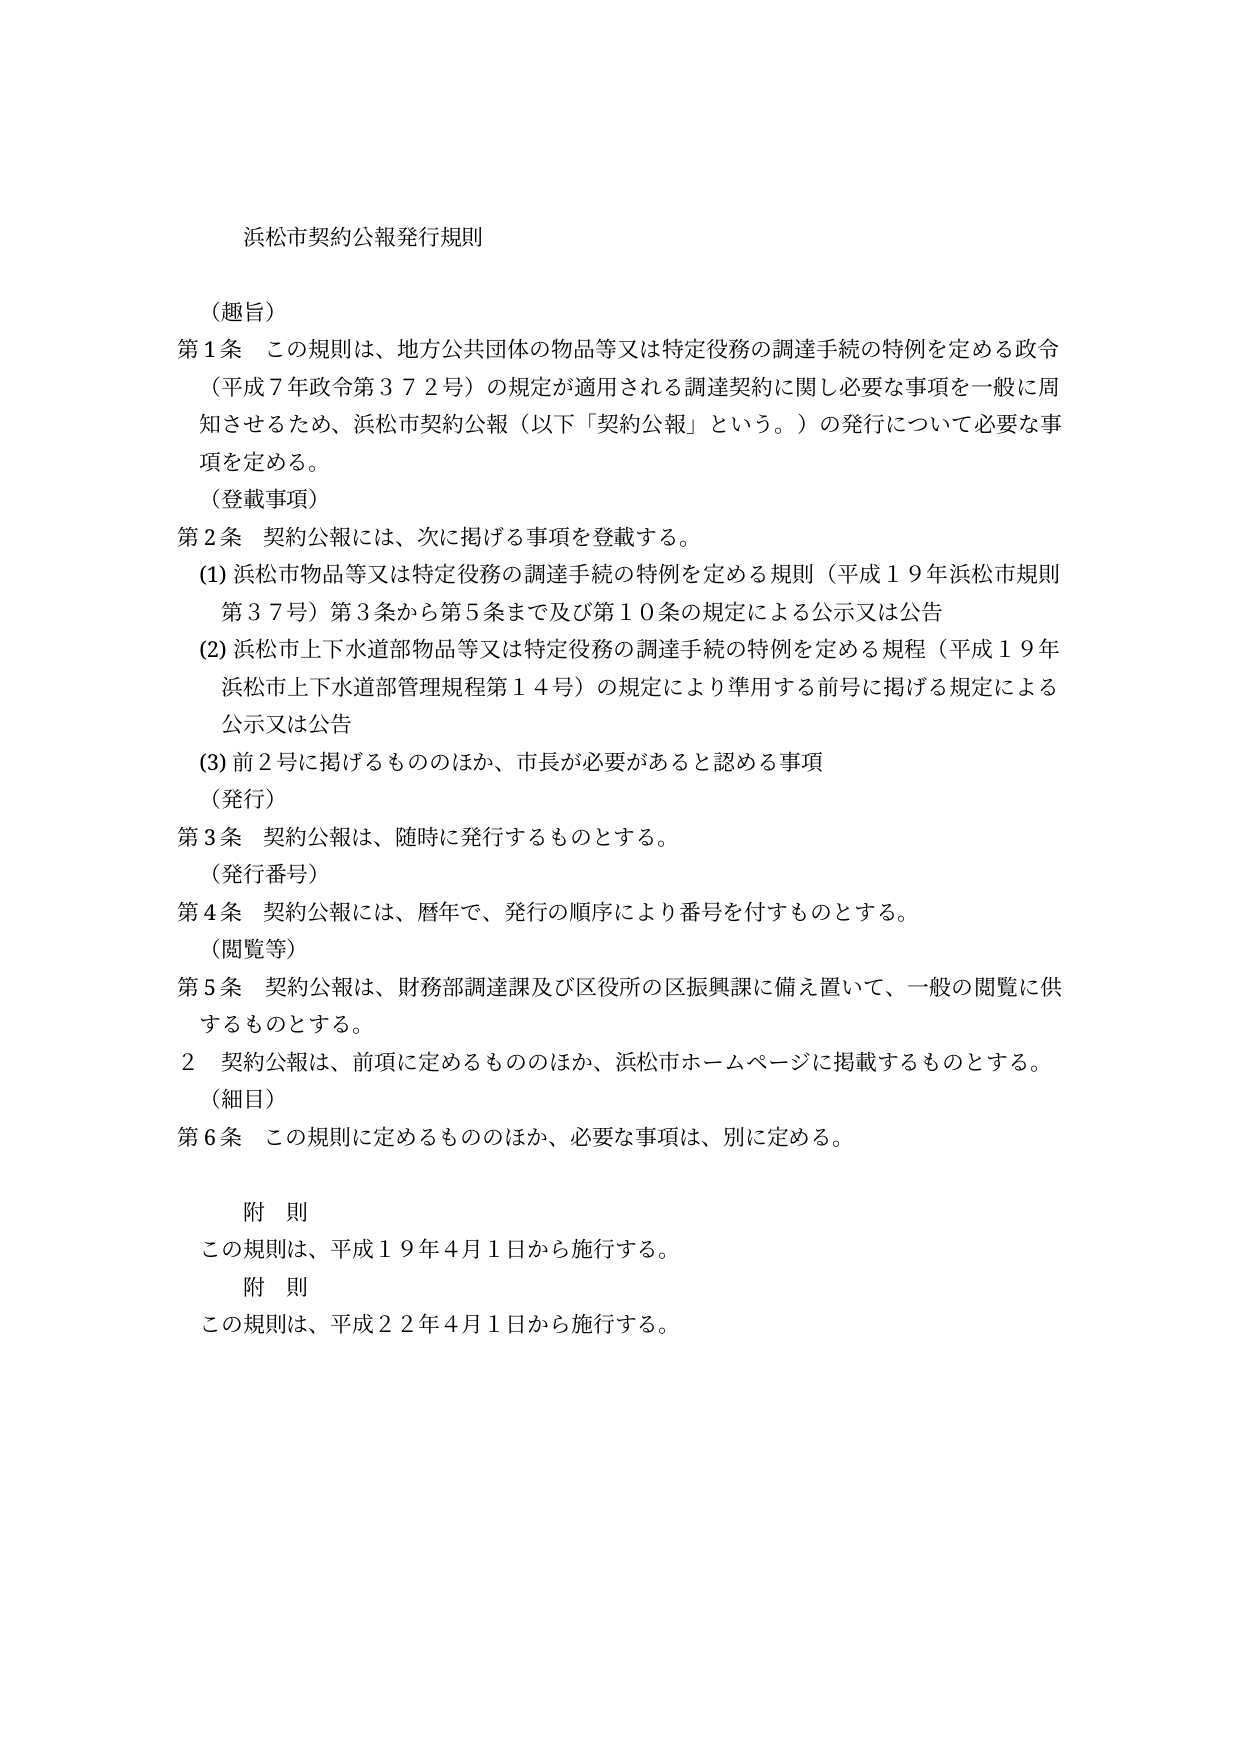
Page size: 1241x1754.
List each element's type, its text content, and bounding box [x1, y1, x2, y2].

text （趣旨） [177, 292, 1063, 329]
text 第4条 契約公報には、暦年で、発行の順序により番号を付すものとする。 [177, 892, 1063, 929]
text (1) 浜松市物品等又は特定役務の調達手続の特例を定める規則（平成１９年浜松市規則第３７号）第３条から第５条まで及び第１０条の規定による公示又は公告 [199, 554, 1063, 629]
text 附 則 [177, 1267, 1063, 1304]
text ２ 契約公報は、前項に定めるもののほか、浜松市ホームページに掲載するものとする。 [177, 1042, 1063, 1079]
text 第6条 この規則に定めるもののほか、必要な事項は、別に定める。 [177, 1117, 1063, 1154]
text （登載事項） [177, 479, 1063, 517]
text 第1条 この規則は、地方公共団体の物品等又は特定役務の調達手続の特例を定める政令（平成７年政令第３７２号）の規定が適用される調達契約に関し必要な事項を一般に周知させるため、浜松市契約公報（以下「契約公報」という。）の発行について必要な事項を定める。 [177, 329, 1063, 479]
text (3) 前２号に掲げるもののほか、市長が必要があると認める事項 [177, 742, 1063, 779]
text （細目） [177, 1079, 1063, 1117]
text 附 則 [177, 1192, 1063, 1229]
text （発行番号） [177, 854, 1063, 892]
text この規則は、平成２２年４月１日から施行する。 [177, 1304, 1063, 1342]
text 第5条 契約公報は、財務部調達課及び区役所の区振興課に備え置いて、一般の閲覧に供するものとする。 [177, 967, 1063, 1042]
text 第2条 契約公報には、次に掲げる事項を登載する。 [177, 517, 1063, 554]
text (2) 浜松市上下水道部物品等又は特定役務の調達手続の特例を定める規程（平成１９年浜松市上下水道部管理規程第１４号）の規定により準用する前号に掲げる規定による公示又は公告 [199, 629, 1063, 742]
text 浜松市契約公報発行規則 [177, 217, 1063, 254]
text （閲覧等） [177, 929, 1063, 967]
text この規則は、平成１９年４月１日から施行する。 [177, 1229, 1063, 1267]
text 第3条 契約公報は、随時に発行するものとする。 [177, 817, 1063, 854]
text （発行） [177, 779, 1063, 817]
